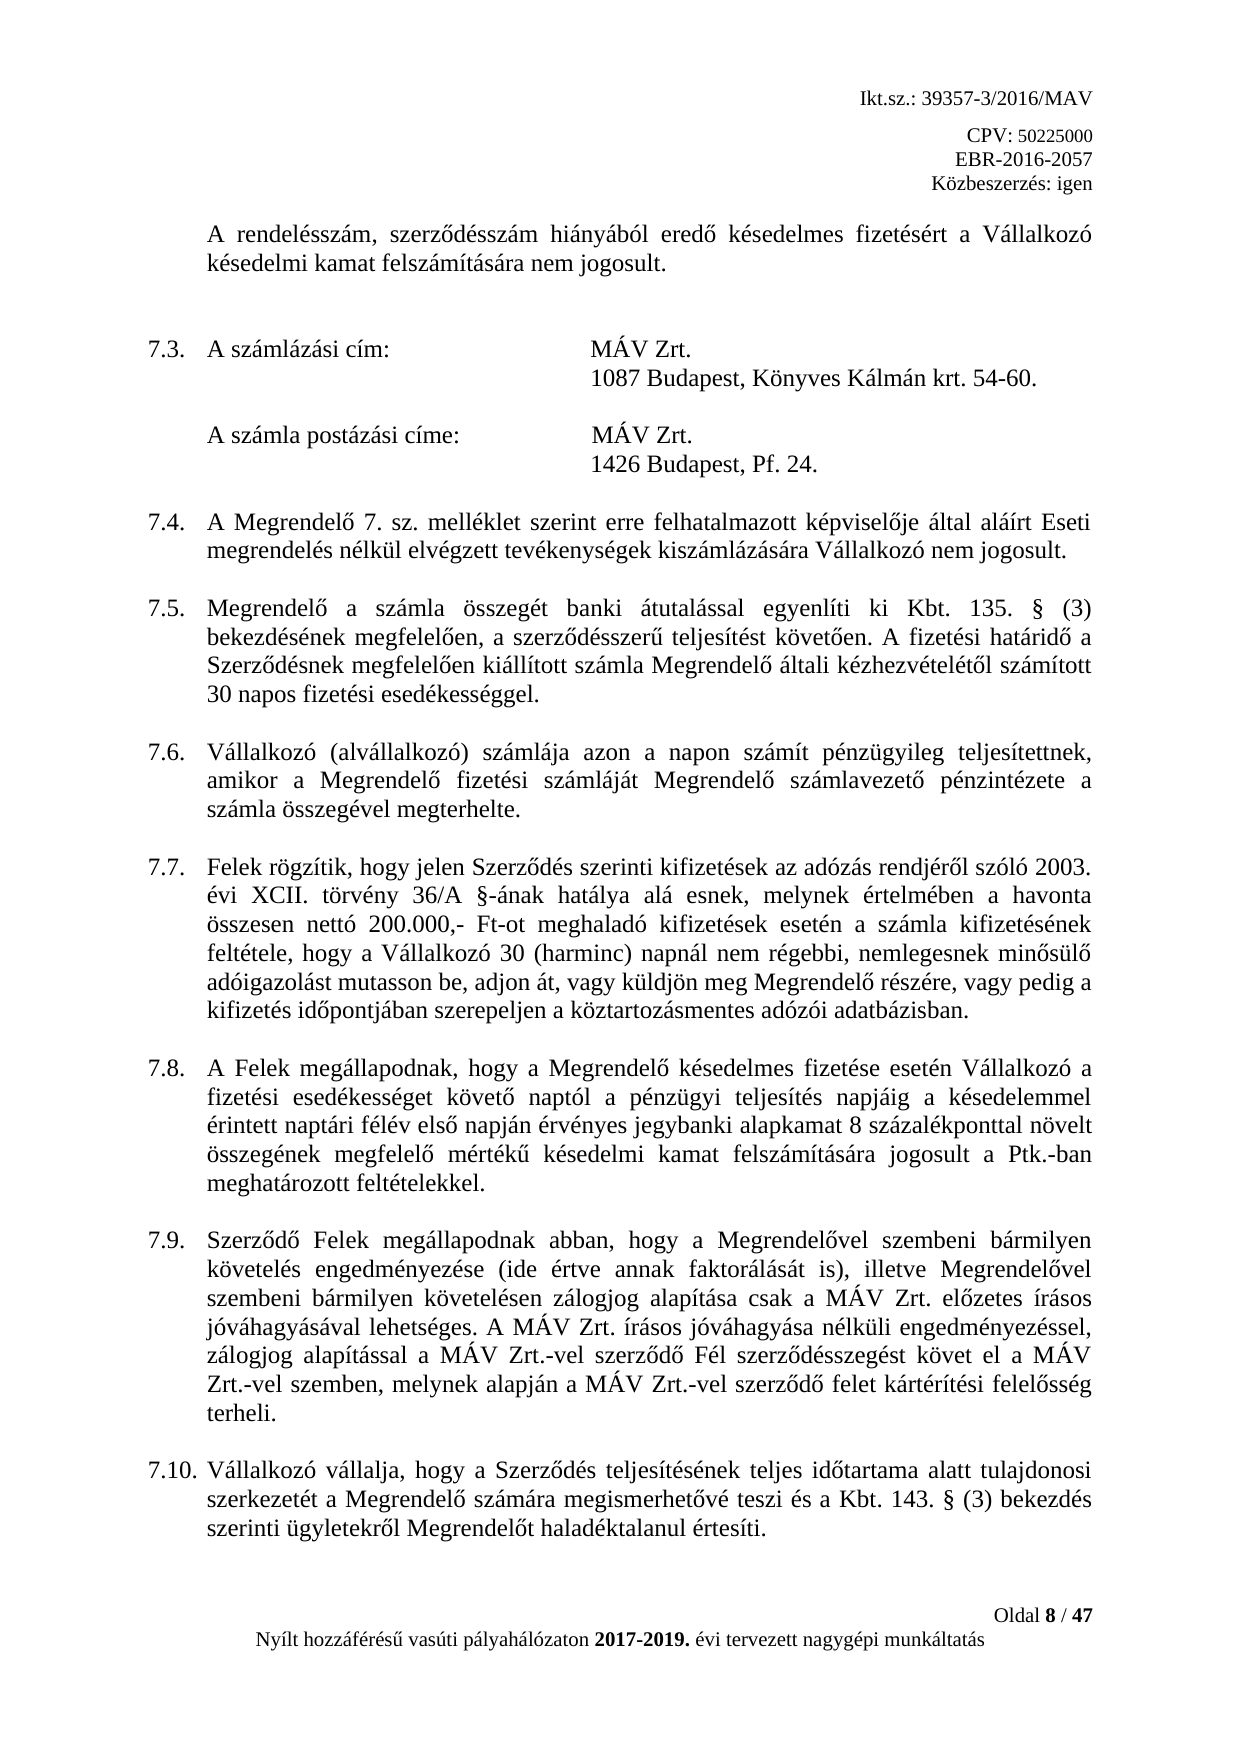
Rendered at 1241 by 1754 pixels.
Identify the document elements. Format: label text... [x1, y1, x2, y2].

list Megrendelő a számla összegét banki átutalással egyenlíti ki Kbt. 135. § (3) bekezdésének megfelelően, a szerződésszerű teljesítést követően. A fizetési határidő a Szerződésnek megfelelően kiállított számla Megrendelő általi kézhezvételétől számított 30 napos fizetési esedékességgel. [148, 593, 1093, 708]
text A számla postázási címe: MÁV Zrt. [148, 420, 1093, 449]
list A számlázási cím: MÁV Zrt. [148, 334, 1093, 363]
list Vállalkozó (alvállalkozó) számlája azon a napon számít pénzügyileg teljesítettnek, amikor a Megrendelő fizetési számláját Megrendelő számlavezető pénzintézete a számla összegével megterhelte. [148, 737, 1093, 823]
text 1426 Budapest, Pf. 24. [546, 449, 1093, 478]
list A Felek megállapodnak, hogy a Megrendelő késedelmes fizetése esetén Vállalkozó a fizetési esedékességet követő naptól a pénzügyi teljesítés napjáig a késedelemmel érintett naptári félév első napján érvényes jegybanki alapkamat 8 százalékponttal növelt összegének megfelelő mértékű késedelmi kamat felszámítására jogosult a Ptk.-ban meghatározott feltételekkel. [148, 1053, 1093, 1197]
list Szerződő Felek megállapodnak abban, hogy a Megrendelővel szembeni bármilyen követelés engedményezése (ide értve annak faktorálását is), illetve Megrendelővel szembeni bármilyen követelésen zálogjog alapítása csak a MÁV Zrt. előzetes írásos jóváhagyásával lehetséges. A MÁV Zrt. írásos jóváhagyása nélküli engedményezéssel, zálogjog alapítással a MÁV Zrt.-vel szerződő Fél szerződésszegést követ el a MÁV Zrt.-vel szemben, melynek alapján a MÁV Zrt.-vel szerződő felet kártérítési felelősség terheli. [148, 1225, 1093, 1427]
list Vállalkozó vállalja, hogy a Szerződés teljesítésének teljes időtartama alatt tulajdonosi szerkezetét a Megrendelő számára megismerhetővé teszi és a Kbt. 143. § (3) bekezdés szerinti ügyletekről Megrendelőt haladéktalanul értesíti. [148, 1455, 1093, 1542]
list A Megrendelő 7. sz. melléklet szerint erre felhatalmazott képviselője által aláírt Eseti megrendelés nélkül elvégzett tevékenységek kiszámlázására Vállalkozó nem jogosult. [148, 507, 1093, 564]
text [207, 219, 1093, 277]
text 1087 Budapest, Könyves Kálmán krt. 54-60. [575, 363, 1093, 392]
list Felek rögzítik, hogy jelen Szerződés szerinti kifizetések az adózás rendjéről szóló 2003. évi XCII. törvény 36/A §-ának hatálya alá esnek, melynek értelmében a havonta összesen nettó 200.000,- Ft-ot meghaladó kifizetések esetén a számla kifizetésének feltétele, hogy a Vállalkozó 30 (harminc) napnál nem régebbi, nemlegesnek minősülő adóigazolást mutasson be, adjon át, vagy küldjön meg Megrendelő részére, vagy pedig a kifizetés időpontjában szerepeljen a köztartozásmentes adózói adatbázisban. [148, 852, 1093, 1024]
